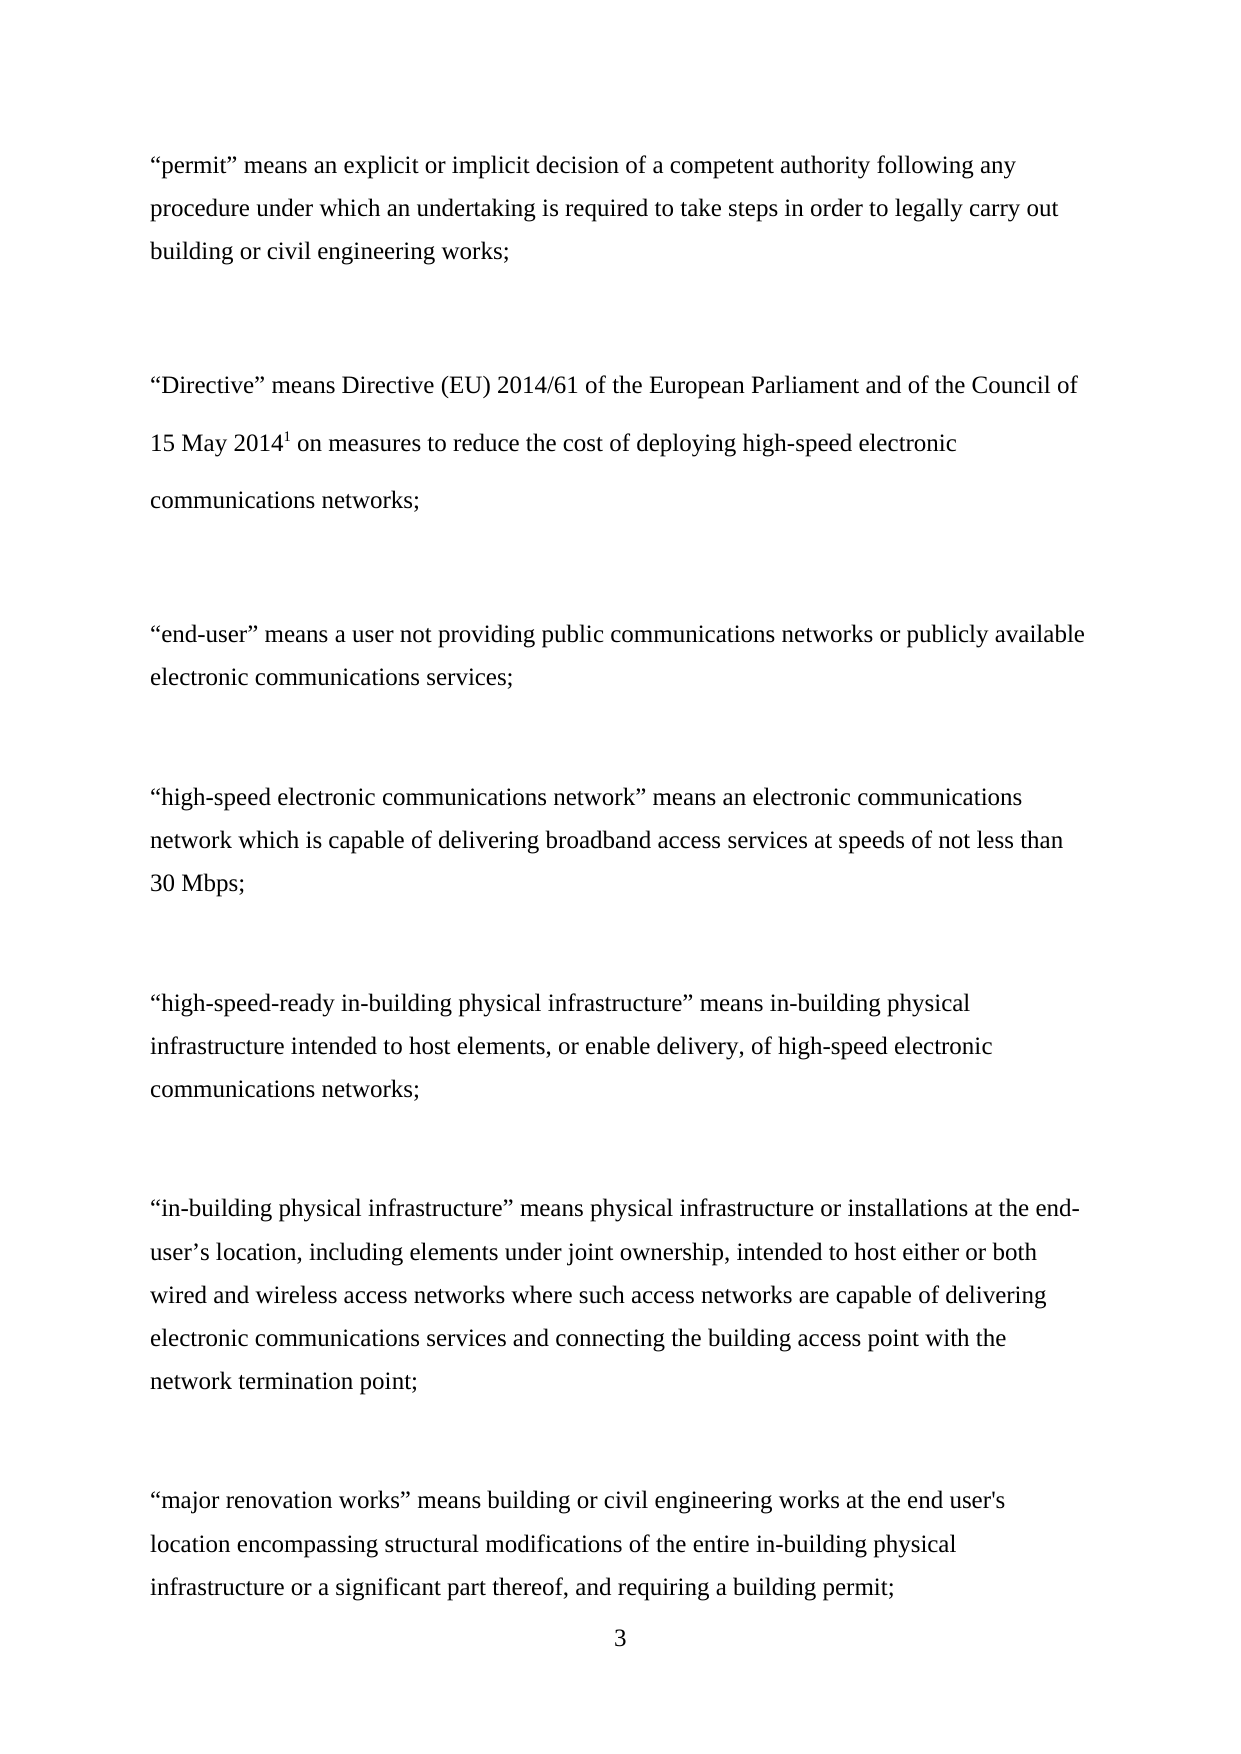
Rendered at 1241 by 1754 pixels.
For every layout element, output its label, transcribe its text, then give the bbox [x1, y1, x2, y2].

text “end-user” means a user not providing public communications networks or publicly available electronic communications services; [150, 619, 1090, 691]
text “high-speed electronic communications network” means an electronic communications network which is capable of delivering broadband access services at speeds of not less than 30 Mbps; [150, 782, 1090, 897]
text “high-speed-ready in-building physical infrastructure” means in-building physical infrastructure intended to host elements, or enable delivery, of high-speed electronic communications networks; [150, 988, 1090, 1103]
text “in-building physical infrastructure” means physical infrastructure or installations at the end-user’s location, including elements under joint ownership, intended to host either or both wired and wireless access networks where such access networks are capable of delivering electronic communications services and connecting the building access point with the network termination point; [150, 1193, 1090, 1395]
text “permit” means an explicit or implicit decision of a competent authority following any procedure under which an undertaking is required to take steps in order to legally carry out building or civil engineering works; [150, 150, 1090, 265]
text “major renovation works” means building or civil engineering works at the end user's location encompassing structural modifications of the entire in-building physical infrastructure or a significant part thereof, and requiring a building permit; [150, 1486, 1090, 1601]
text “Directive” means Directive (EU) 2014/61 of the European Parliament and of the Council of 15 May 20141 on measures to reduce the cost of deploying high-speed electronic communications networks; [150, 370, 1090, 514]
